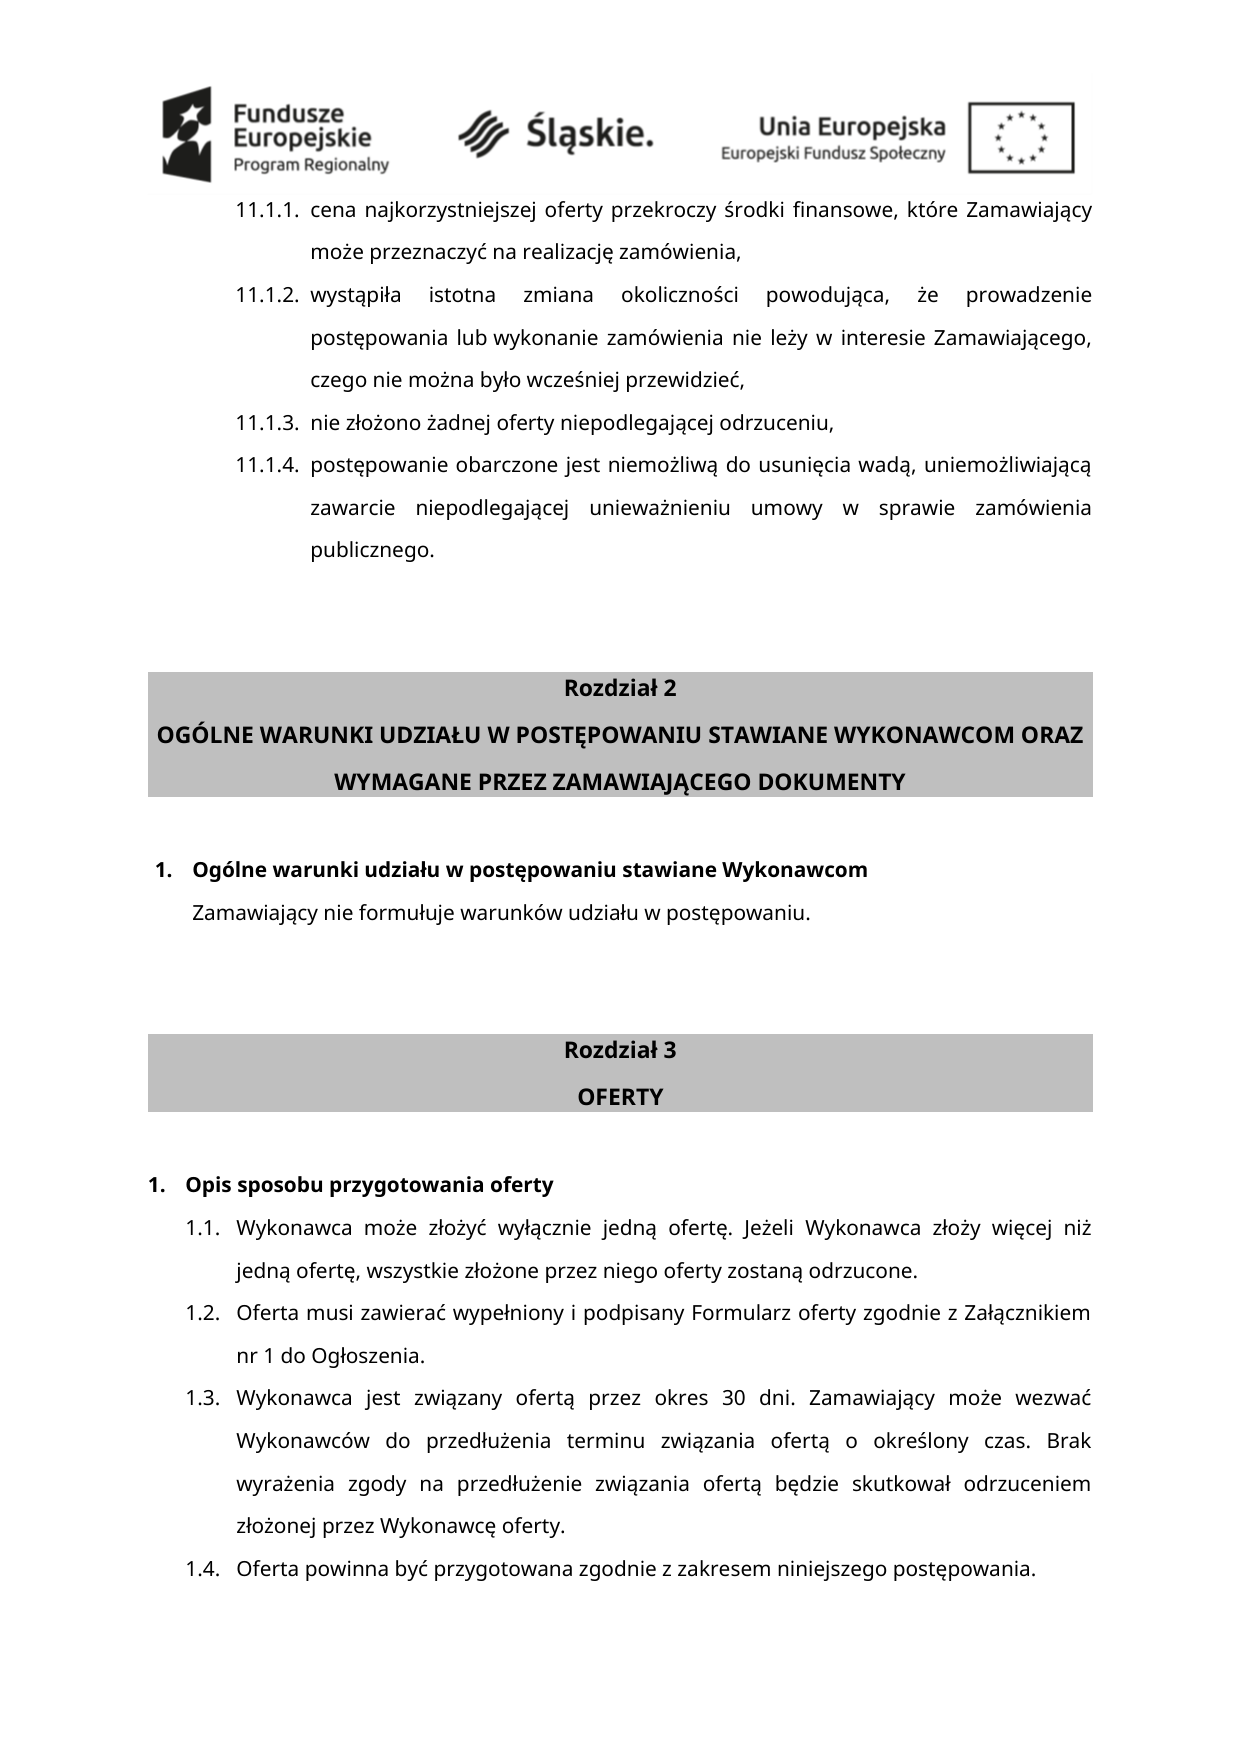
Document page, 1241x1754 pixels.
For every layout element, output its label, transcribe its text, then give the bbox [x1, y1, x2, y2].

list Opis sposobu przygotowania oferty [148, 1171, 1093, 1199]
picture [147, 73, 1093, 195]
list Oferta musi zawierać wypełniony i podpisany Formularz oferty zgodnie z Załącznikiem nr 1 do Ogłoszenia. [185, 1298, 1093, 1369]
list nie złożono żadnej oferty niepodlegającej odrzuceniu, [235, 408, 1093, 436]
list Oferta powinna być przygotowana zgodnie z zakresem niniejszego postępowania. [185, 1554, 1093, 1582]
text Rozdział 3 [148, 1034, 1093, 1065]
text OFERTY [148, 1081, 1093, 1112]
text OGÓLNE WARUNKI UDZIAŁU W POSTĘPOWANIU STAWIANE WYKONAWCOM ORAZ WYMAGANE PRZEZ ZAMAWIAJĄCEGO DOKUMENTY [148, 719, 1093, 797]
list Wykonawca może złożyć wyłącznie jedną ofertę. Jeżeli Wykonawca złoży więcej niż jedną ofertę, wszystkie złożone przez niego oferty zostaną odrzucone. [185, 1213, 1093, 1284]
list postępowanie obarczone jest niemożliwą do usunięcia wadą, uniemożliwiającą zawarcie niepodlegającej unieważnieniu umowy w sprawie zamówienia publicznego. [235, 450, 1093, 564]
list cena najkorzystniejszej oferty przekroczy środki finansowe, które Zamawiający może przeznaczyć na realizację zamówienia, [235, 195, 1093, 266]
list Ogólne warunki udziału w postępowaniu stawiane Wykonawcom [154, 855, 1093, 884]
list wystąpiła istotna zmiana okoliczności powodująca, że prowadzenie postępowania lub wykonanie zamówienia nie leży w interesie Zamawiającego, czego nie można było wcześniej przewidzieć, [235, 280, 1093, 394]
list Wykonawca jest związany ofertą przez okres 30 dni. Zamawiający może wezwać Wykonawców do przedłużenia terminu związania ofertą o określony czas. Brak wyrażenia zgody na przedłużenie związania ofertą będzie skutkował odrzuceniem złożonej przez Wykonawcę oferty. [185, 1383, 1093, 1540]
text Rozdział 2 [148, 672, 1093, 703]
text Zamawiający nie formułuje warunków udziału w postępowaniu. [192, 898, 1093, 926]
